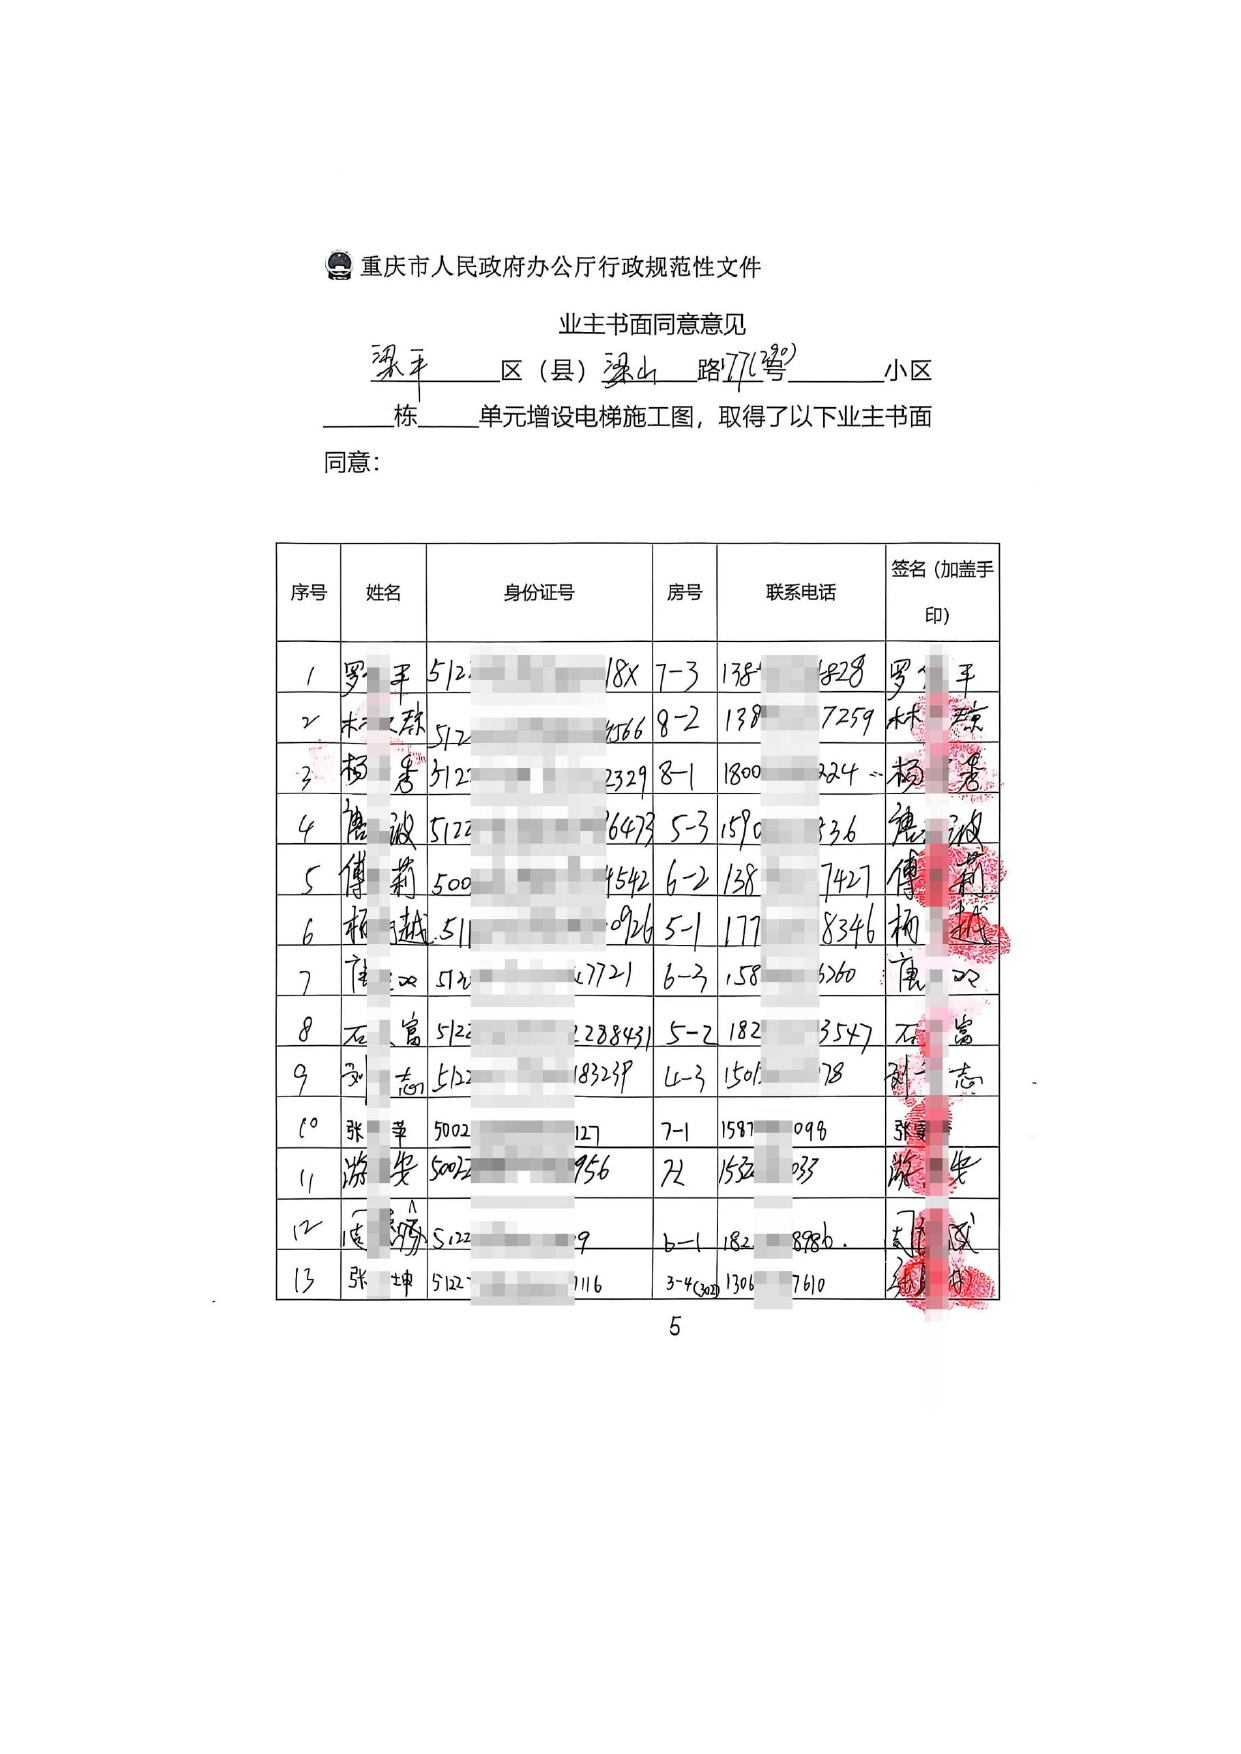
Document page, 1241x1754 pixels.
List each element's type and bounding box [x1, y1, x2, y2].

picture [187, 162, 1050, 1419]
